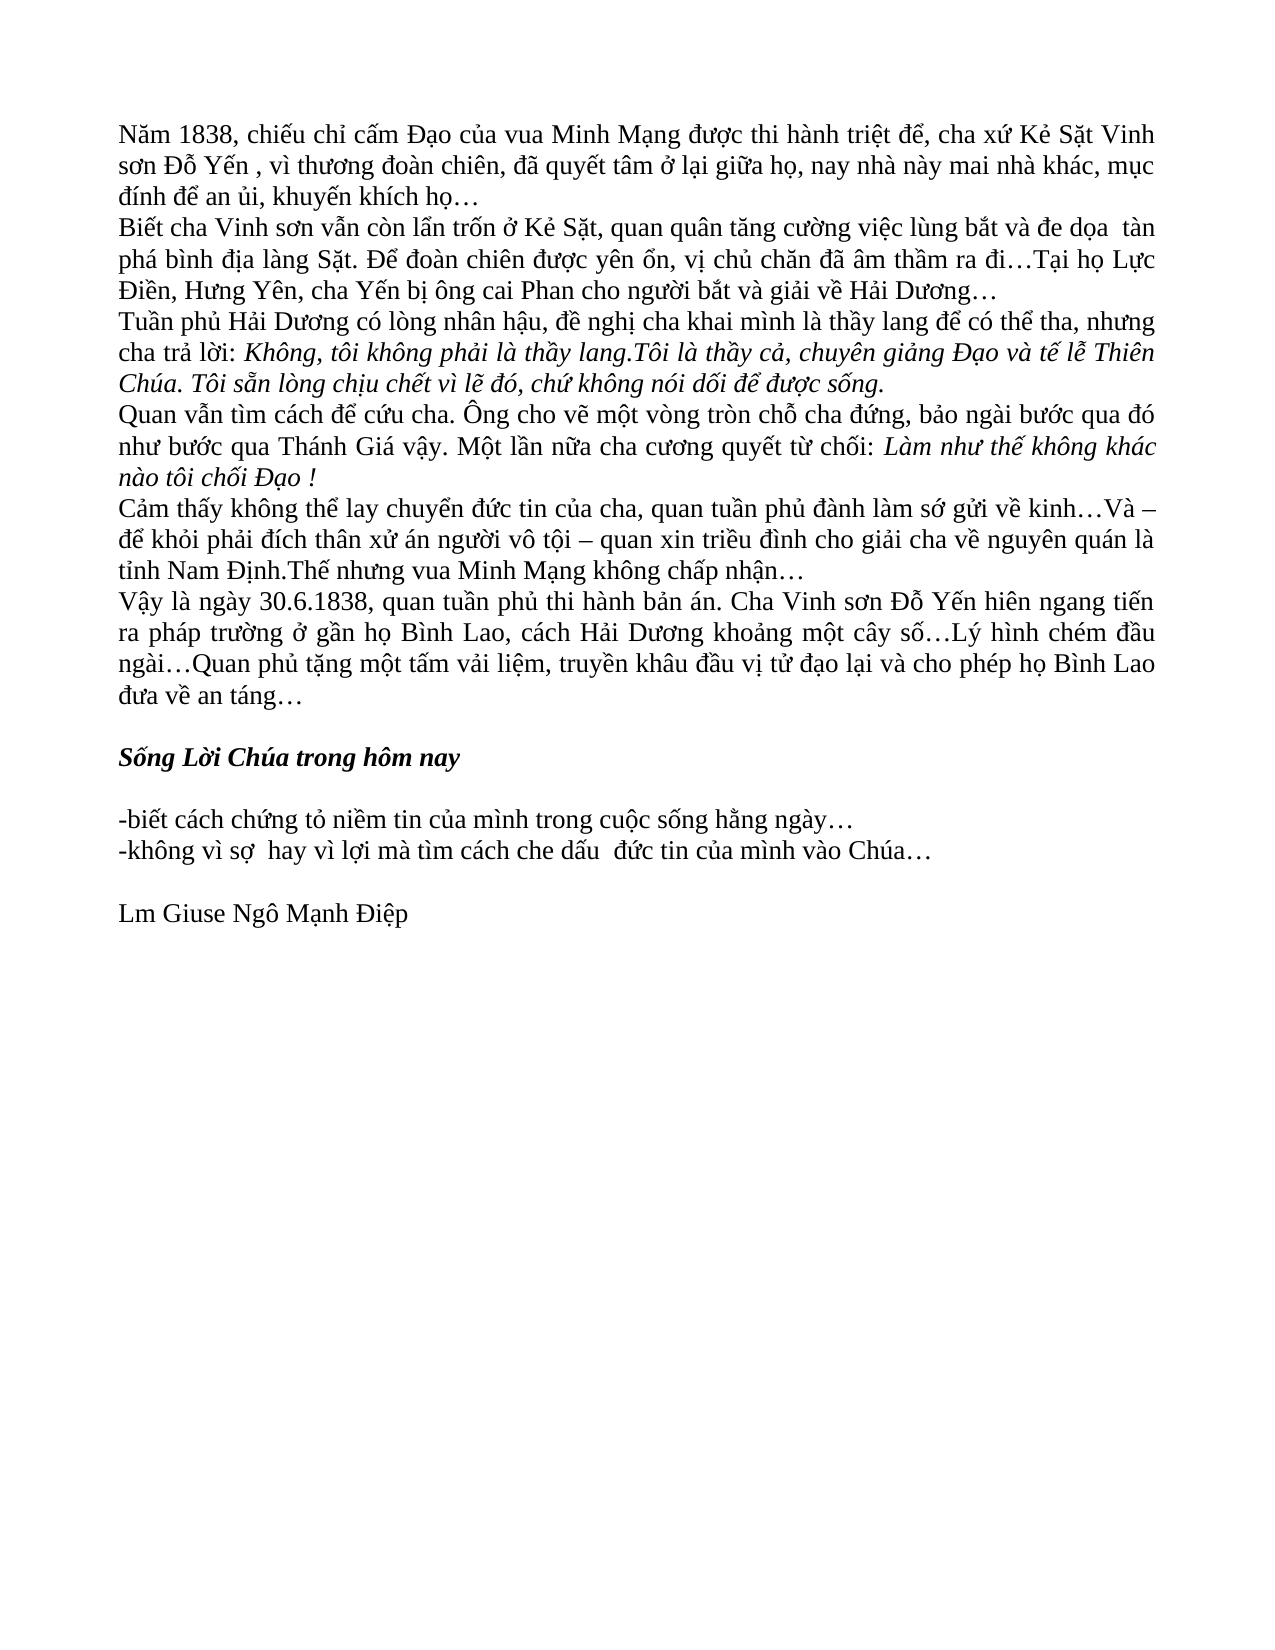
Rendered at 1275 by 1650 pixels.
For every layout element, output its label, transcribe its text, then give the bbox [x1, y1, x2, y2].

text Tuần phủ Hải Dương có lòng nhân hậu, đề nghị cha khai mình là thầy lang để có thể tha, nhưng cha trả lời: Không, tôi không phải là thầy lang.Tôi là thầy cả, chuyên giảng Đạo và tế lễ Thiên Chúa. Tôi sẵn lòng chịu chết vì lẽ đó, chứ không nói dối để được sống. [118, 305, 1157, 398]
text -không vì sợ hay vì lợi mà tìm cách che dấu đức tin của mình vào Chúa… [118, 834, 1157, 866]
text Năm 1838, chiếu chỉ cấm Đạo của vua Minh Mạng được thi hành triệt để, cha xứ Kẻ Sặt Vinh sơn Đỗ Yến , vì thương đoàn chiên, đã quyết tâm ở lại giữa họ, nay nhà này mai nhà khác, mục đính để an ủi, khuyến khích họ… [118, 118, 1157, 212]
text Quan vẫn tìm cách để cứu cha. Ông cho vẽ một vòng tròn chỗ cha đứng, bảo ngài bước qua đó như bước qua Thánh Giá vậy. Một lần nữa cha cương quyết từ chối: Làm như thế không khác nào tôi chối Đạo ! [118, 398, 1157, 492]
text Cảm thấy không thể lay chuyển đức tin của cha, quan tuần phủ đành làm sớ gửi về kinh…Và – để khỏi phải đích thân xử án người vô tội – quan xin triều đình cho giải cha về nguyên quán là tỉnh Nam Định.Thế nhưng vua Minh Mạng không chấp nhận… [118, 492, 1157, 585]
text Lm Giuse Ngô Mạnh Điệp [118, 897, 1157, 928]
text Vậy là ngày 30.6.1838, quan tuần phủ thi hành bản án. Cha Vinh sơn Đỗ Yến hiên ngang tiến ra pháp trường ở gần họ Bình Lao, cách Hải Dương khoảng một cây số…Lý hình chém đầu ngài…Quan phủ tặng một tấm vải liệm, truyền khâu đầu vị tử đạo lại và cho phép họ Bình Lao đưa về an táng… [118, 585, 1157, 710]
text -biết cách chứng tỏ niềm tin của mình trong cuộc sống hằng ngày… [118, 803, 1157, 834]
text Sống Lời Chúa trong hôm nay [118, 741, 1157, 772]
text Biết cha Vinh sơn vẫn còn lẩn trốn ở Kẻ Sặt, quan quân tăng cường việc lùng bắt và đe dọa tàn phá bình địa làng Sặt. Để đoàn chiên được yên ổn, vị chủ chăn đã âm thầm ra đi…Tại họ Lực Điền, Hưng Yên, cha Yến bị ông cai Phan cho người bắt và giải về Hải Dương… [118, 212, 1157, 305]
